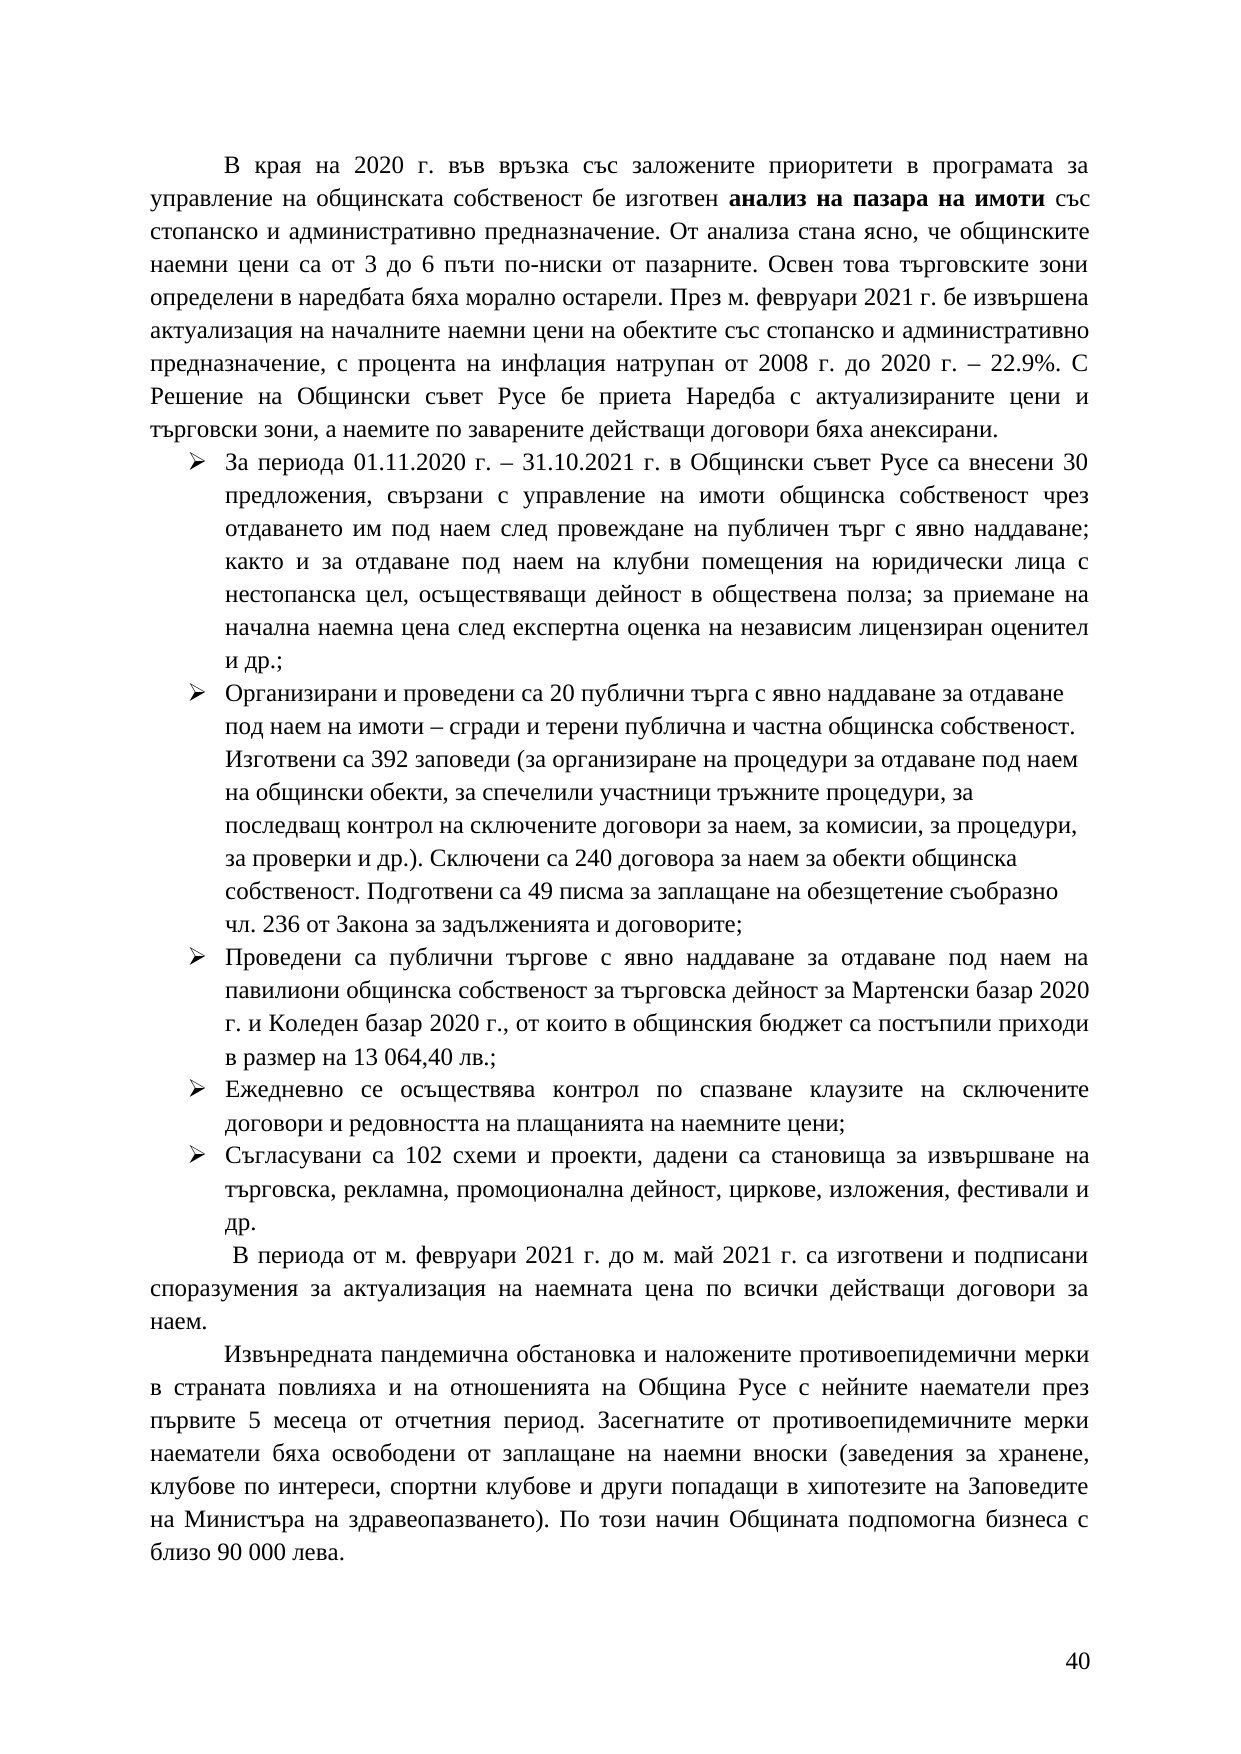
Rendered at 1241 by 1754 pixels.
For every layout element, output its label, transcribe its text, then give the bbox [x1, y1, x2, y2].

text Извънредната пандемична обстановка и наложените противоепидемични мерки в страната повлияха и на отношенията на Община Русе с нейните наематели през първите 5 месеца от отчетния период. Засегнатите от противоепидемичните мерки наематели бяха освободени от заплащане на наемни вноски (заведения за хранене, клубове по интереси, спортни клубове и други попадащи в хипотезите на Заповедите на Министъра на здравеопазването). По този начин Общината подпомогна бизнеса с близо 90 000 лева. [150, 1339, 1090, 1566]
text В периода от м. февруари 2021 г. до м. май 2021 г. са изготвени и подписани споразумения за актуализация на наемната цена по всички действащи договори за наем. [150, 1240, 1090, 1334]
list За периода 01.11.2020 г. – 31.10.2021 г. в Общински съвет Русе са внесени 30 предложения, свързани с управление на имоти общинска собственост чрез отдаването им под наем след провеждане на публичен търг с явно наддаване; както и за отдаване под наем на клубни помещения на юридически лица с нестопанска цел, осъществяващи дейност в обществена полза; за приемане на начална наемна цена след експертна оценка на независим лицензиран оценител и др.; [187, 447, 1090, 674]
list Проведени са публични търгове с явно наддаване за отдаване под наем на павилиони общинска собственост за търговска дейност за Мартенски базар 2020 г. и Коледен базар 2020 г., от които в общинския бюджет са постъпили приходи в размер на 13 064,40 лв.; [187, 942, 1090, 1070]
list Съгласувани са 102 схеми и проекти, дадени са становища за извършване на търговска, рекламна, промоционалнa дейност, циркове, изложения, фестивали и др. [187, 1141, 1090, 1235]
list Ежедневно се осъществява контрол по спазване клаузите на сключените договори и редовността на плащанията на наемните цени; [187, 1074, 1090, 1136]
list Организирани и проведени са 20 публични търга с явно наддаване за отдаване под наем на имоти – сгради и терени публична и частна общинска собственост. Изготвени са 392 заповеди (за организиране на процедури за отдаване под наем на общински обекти, за спечелили участници тръжните процедури, за последващ контрол на сключените договори за наем, за комисии, за процедури, за проверки и др.). Сключени са 240 договора за наем за обекти общинска собственост. Подготвени са 49 писма за заплащане на обезщетение съобразно чл. 236 от Закона за задълженията и договорите; [187, 678, 1090, 938]
text В края на 2020 г. във връзка със заложените приоритети в програмата за управление на общинската собственост бе изготвен анализ на пазара на имоти със стопанско и административно предназначение. От анализа стана ясно, че общинските наемни цени са от 3 до 6 пъти по-ниски от пазарните. Освен това търговските зони определени в наредбата бяха морално остарели. През м. февруари 2021 г. бе извършена актуализация на началните наемни цени на обектите със стопанско и административно предназначение, с процента на инфлация натрупан от 2008 г. до 2020 г. – 22.9%. С Решение на Общински съвет Русе бе приета Наредба с актуализираните цени и търговски зони, а наемите по заварените действащи договори бяха анексирани. [150, 150, 1090, 443]
